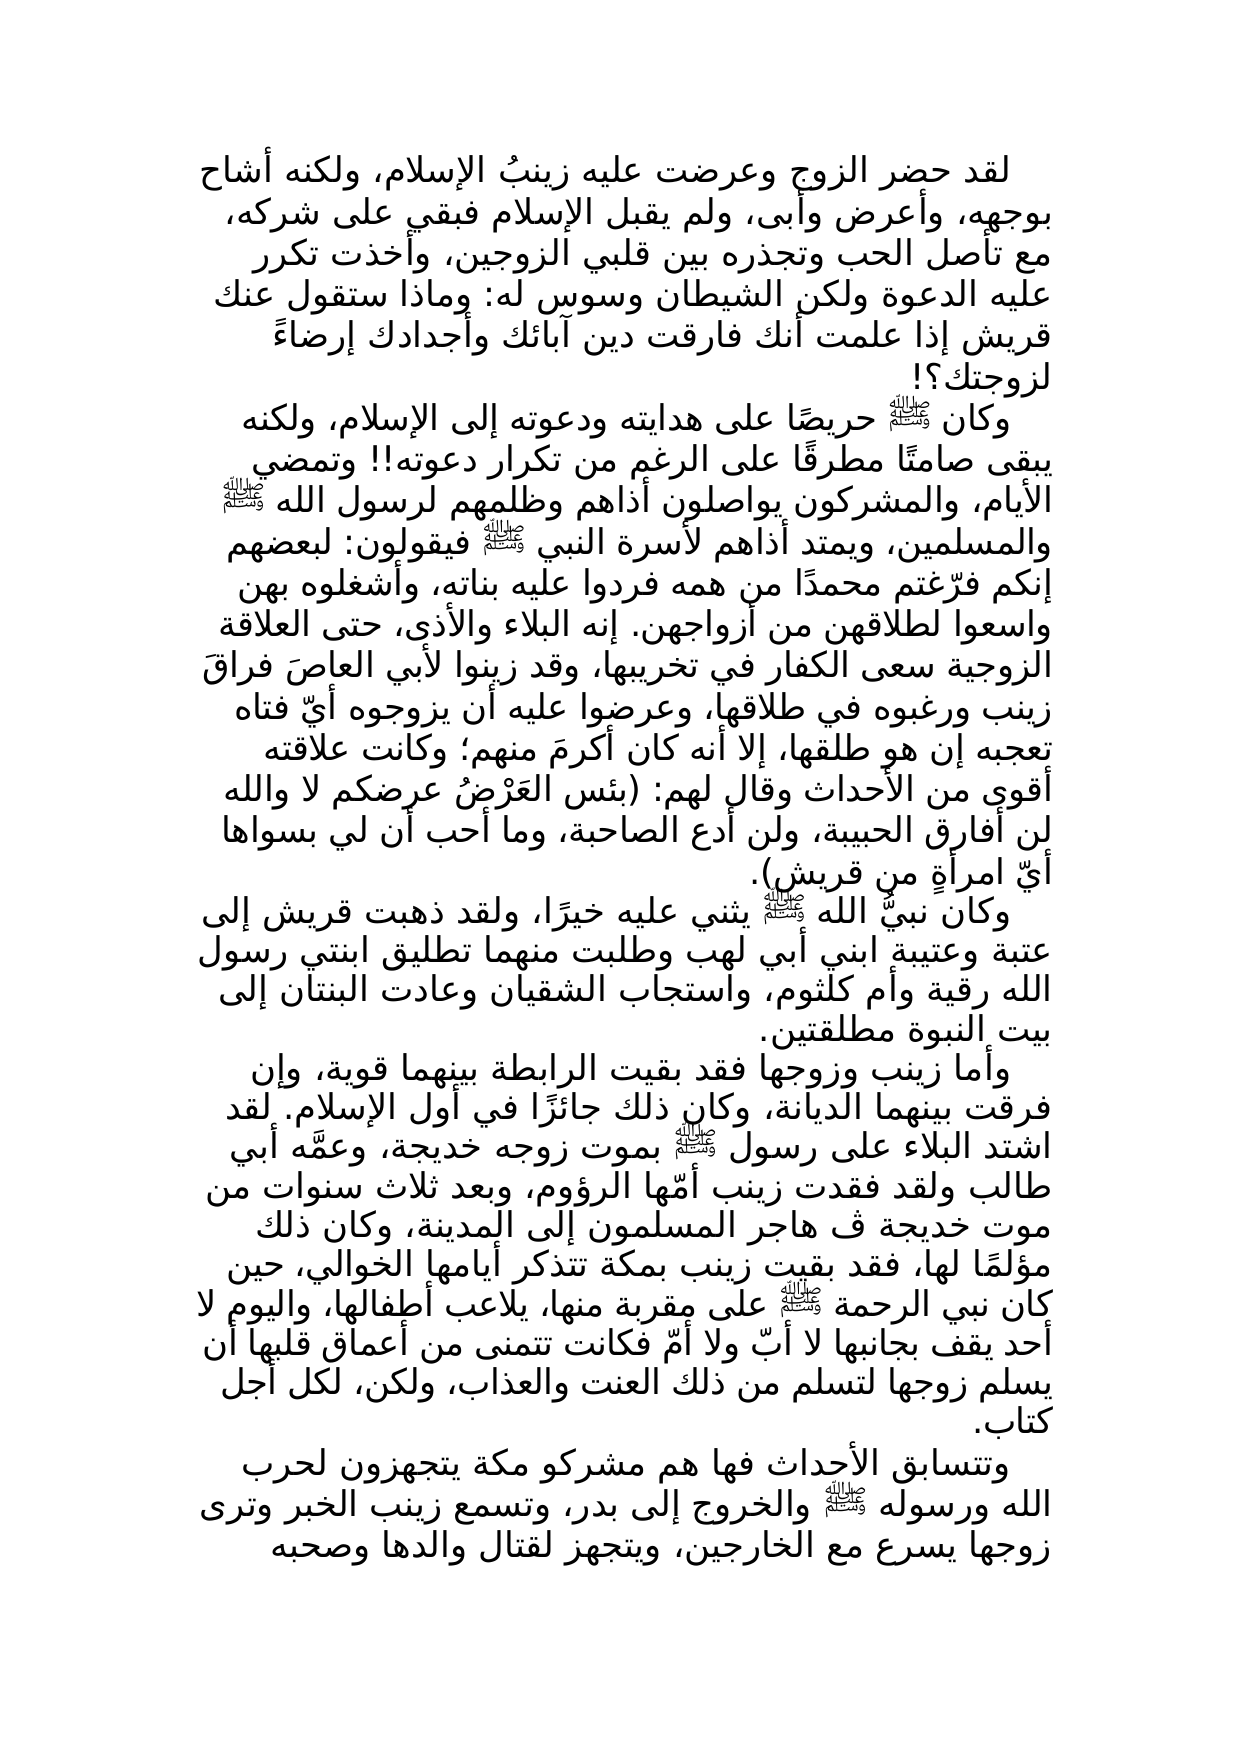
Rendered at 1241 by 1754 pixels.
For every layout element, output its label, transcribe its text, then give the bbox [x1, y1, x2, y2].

text وكان نبيُّ الله ﷺ يثني عليه خيرًا، ولقد ذهبت قريش إلى عتبة وعتيبة ابني أبي لهب وطلبت منهما تطليق ابنتي رسول الله رقية وأم كلثوم، واستجاب الشقيان وعادت البنتان إلى بيت النبوة مطلقتين. [187, 892, 1053, 1049]
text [187, 1442, 1053, 1566]
text لقد حضر الزوج وعرضت عليه زينبُ الإسلام، ولكنه أشاح بوجهه، وأعرض وأبى، ولم يقبل الإسلام فبقي على شركه، مع تأصل الحب وتجذره بین قلبي الزوجين، وأخذت تكرر عليه الدعوة ولكن الشيطان وسوس له: وماذا ستقول عنك قريش إذا علمت أنك فارقت دين آبائك وأجدادك إرضاءً لزوجتك؟! [187, 150, 1053, 397]
text وأما زينب وزوجها فقد بقيت الرابطة بينهما قوية، وإن فرقت بينهما الديانة، وكان ذلك جائزًا في أول الإسلام. لقد اشتد البلاء على رسول ﷺ بموت زوجه خديجة، وعمَّه أبي طالب ولقد فقدت زینب أمّها الرؤوم، وبعد ثلاث سنوات من موت خديجة ڤ هاجر المسلمون إلى المدينة، وكان ذلك مؤلمًا لها، فقد بقيت زینب بمكة تتذكر أيامها الخوالي، حين كان نبي الرحمة ﷺ على مقربة منها، يلاعب أطفالها، واليوم لا أحد يقف بجانبها لا أبّ ولا أمّ فكانت تتمنى من أعماق قلبها أن يسلم زوجها لتسلم من ذلك العنت والعذاب، ولكن، لكل أجل كتاب. [187, 1049, 1053, 1442]
text وكان ﷺ حريصًا على هدايته ودعوته إلى الإسلام، ولكنه يبقى صامتًا مطرقًا على الرغم من تكرار دعوته!! وتمضي الأيام، والمشركون يواصلون أذاهم وظلمهم لرسول الله ﷺ والمسلمين، ويمتد أذاهم لأسرة النبي ﷺ فيقولون: لبعضهم إنکم فرّغتم محمدًا من همه فردوا عليه بناته، وأشغلوه بهن واسعوا لطلاقهن من أزواجهن. إنه البلاء والأذى، حتى العلاقة الزوجية سعى الكفار في تخريبها، وقد زينوا لأبي العاصَ فراقَ زینب ورغبوه في طلاقها، وعرضوا عليه أن يزوجوه أيّ فتاه تعجبه إن هو طلقها، إلا أنه كان أكرمَ منهم؛ وكانت علاقته أقوى من الأحداث وقال لهم: (بئس العَرْضُ عرضكم لا والله لن أفارق الحبيبة، ولن أدع الصاحبة، وما أحب أن لي بسواها أيّ امرأةٍ من قريش). [187, 397, 1053, 892]
